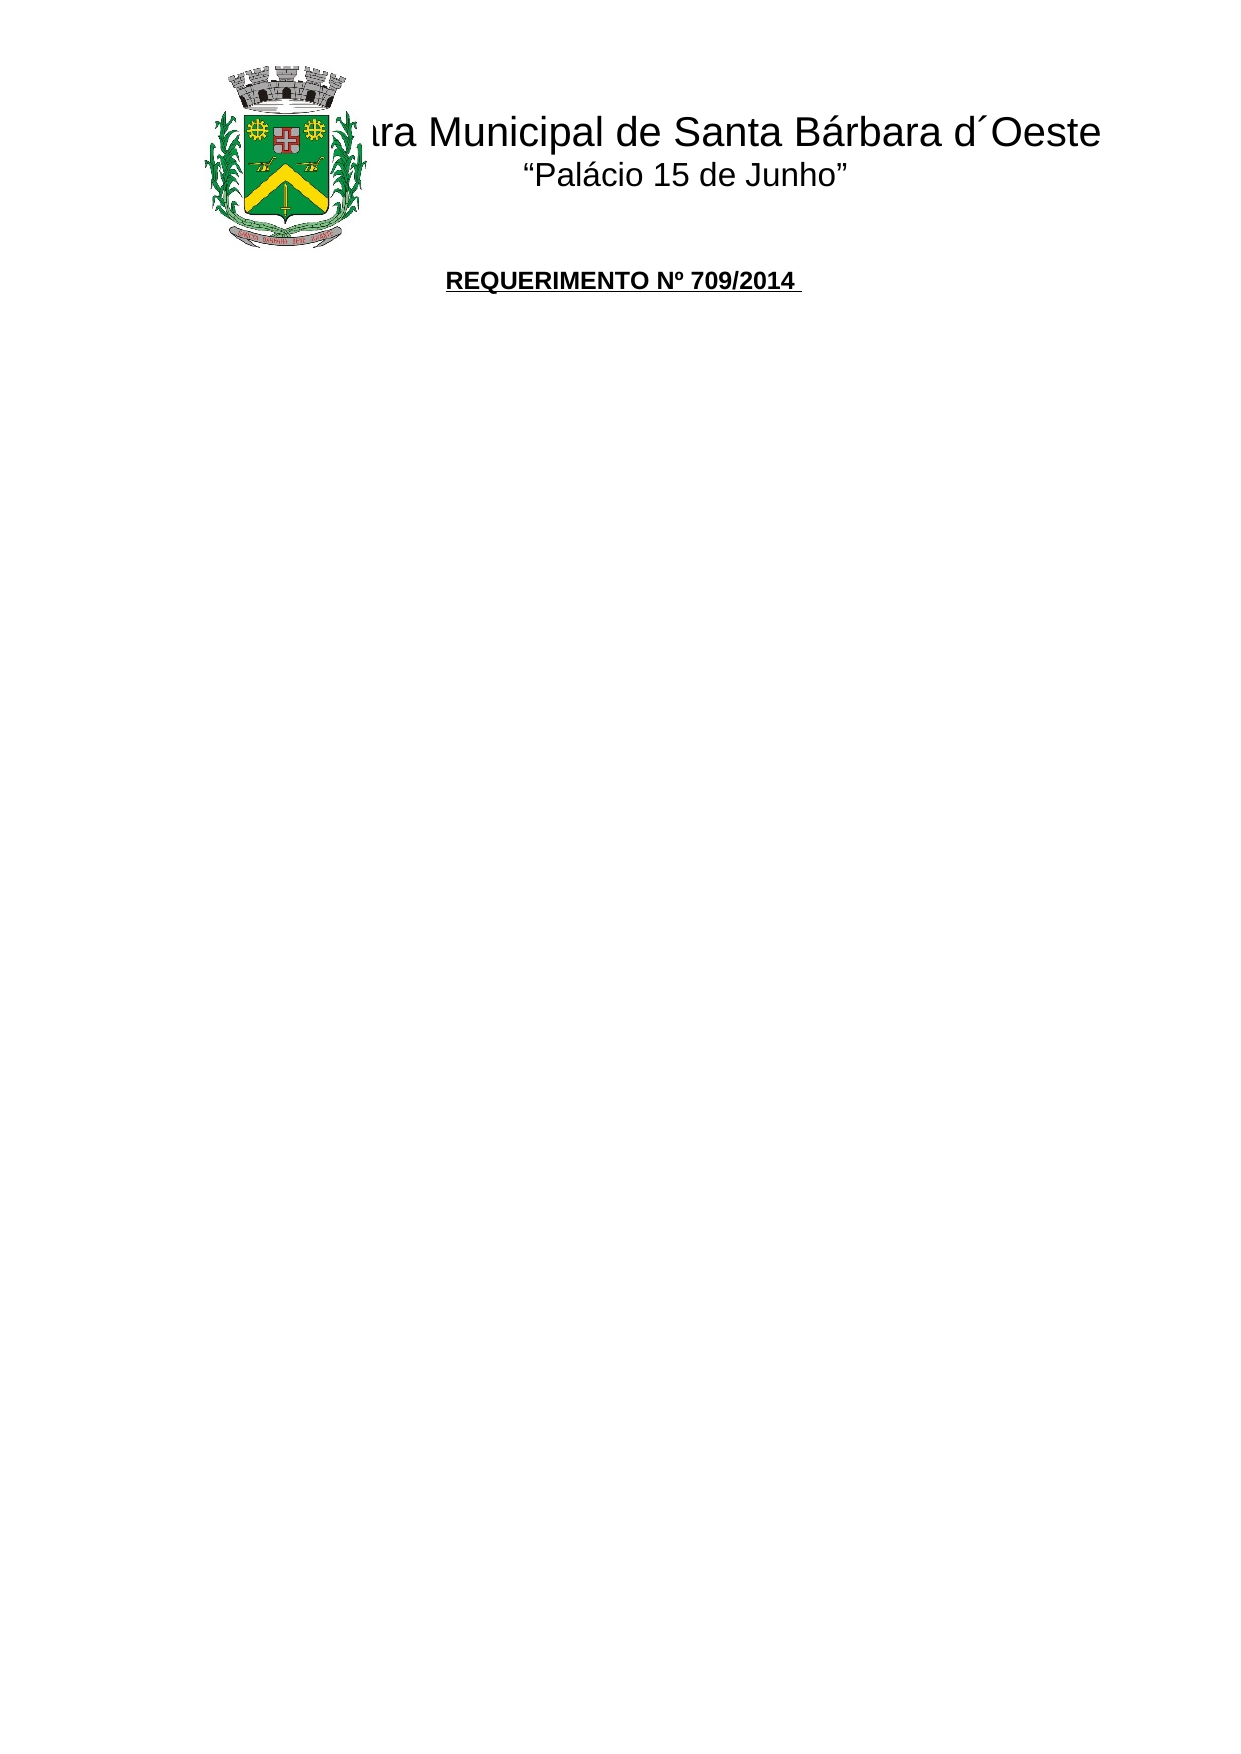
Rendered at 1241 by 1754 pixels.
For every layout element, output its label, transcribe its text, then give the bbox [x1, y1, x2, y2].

picture [204, 66, 374, 255]
text REQUERIMENTO Nº 709/2014 [177, 266, 1063, 294]
